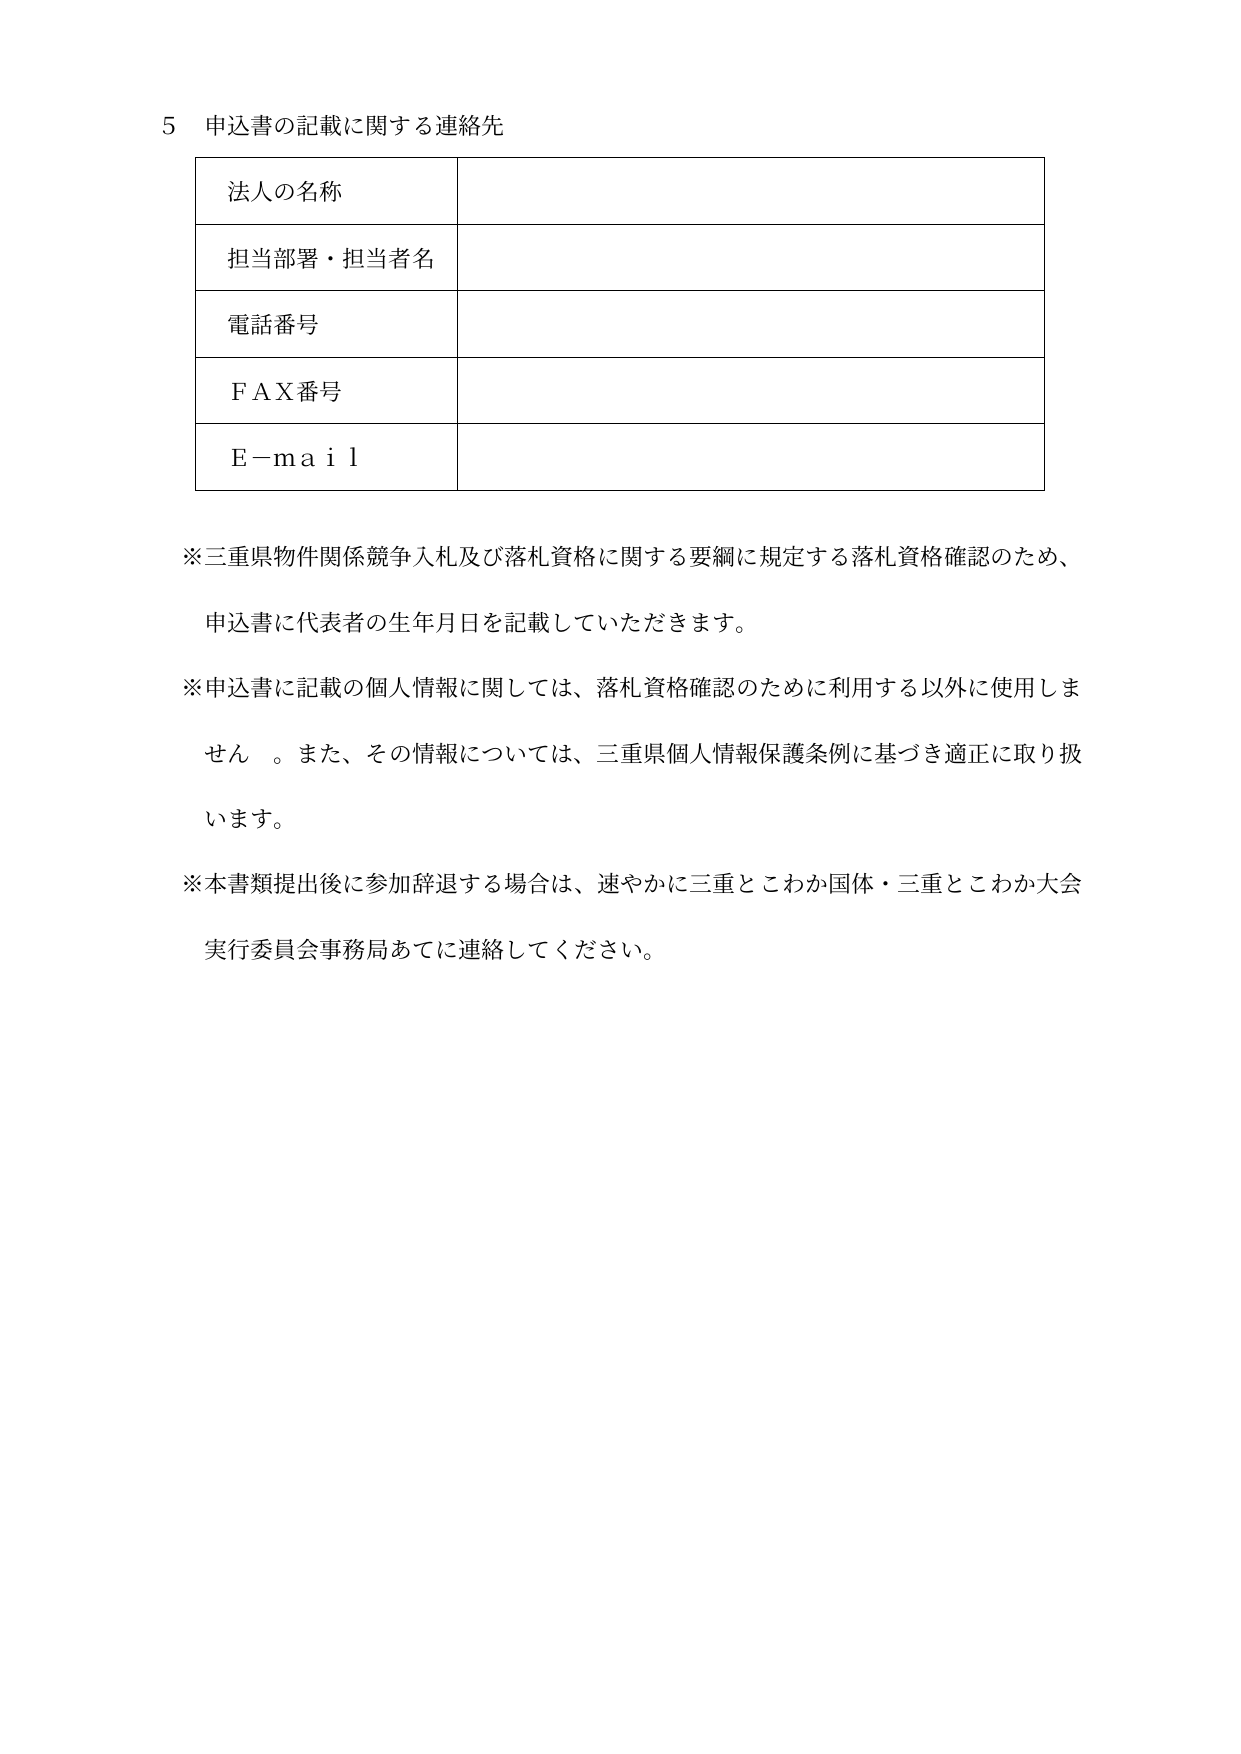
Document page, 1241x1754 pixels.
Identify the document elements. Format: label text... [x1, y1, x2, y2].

text ５ 申込書の記載に関する連絡先 [158, 92, 1083, 157]
table_cell [458, 424, 1044, 489]
table_header [458, 158, 1044, 224]
table_cell Ｅ－ｍａｉｌ [196, 424, 457, 489]
table_cell [458, 225, 1044, 290]
table_header 法人の名称 [196, 158, 457, 224]
text ※三重県物件関係競争入札及び落札資格に関する要綱に規定する落札資格確認のため、申込書に代表者の生年月日を記載していただきます。 [158, 523, 1083, 654]
text ※本書類提出後に参加辞退する場合は、速やかに三重とこわか国体・三重とこわか大会実行委員会事務局あてに連絡してください。 [158, 850, 1083, 981]
table_cell ＦＡＸ番号 [196, 358, 457, 423]
table_cell [458, 358, 1044, 423]
table_cell 電話番号 [196, 291, 457, 357]
text ※申込書に記載の個人情報に関しては、落札資格確認のために利用する以外に使用しません。また、その情報については、三重県個人情報保護条例に基づき適正に取り扱います。 [158, 654, 1083, 850]
table_cell 担当部署・担当者名 [196, 225, 457, 290]
table_cell [458, 291, 1044, 357]
